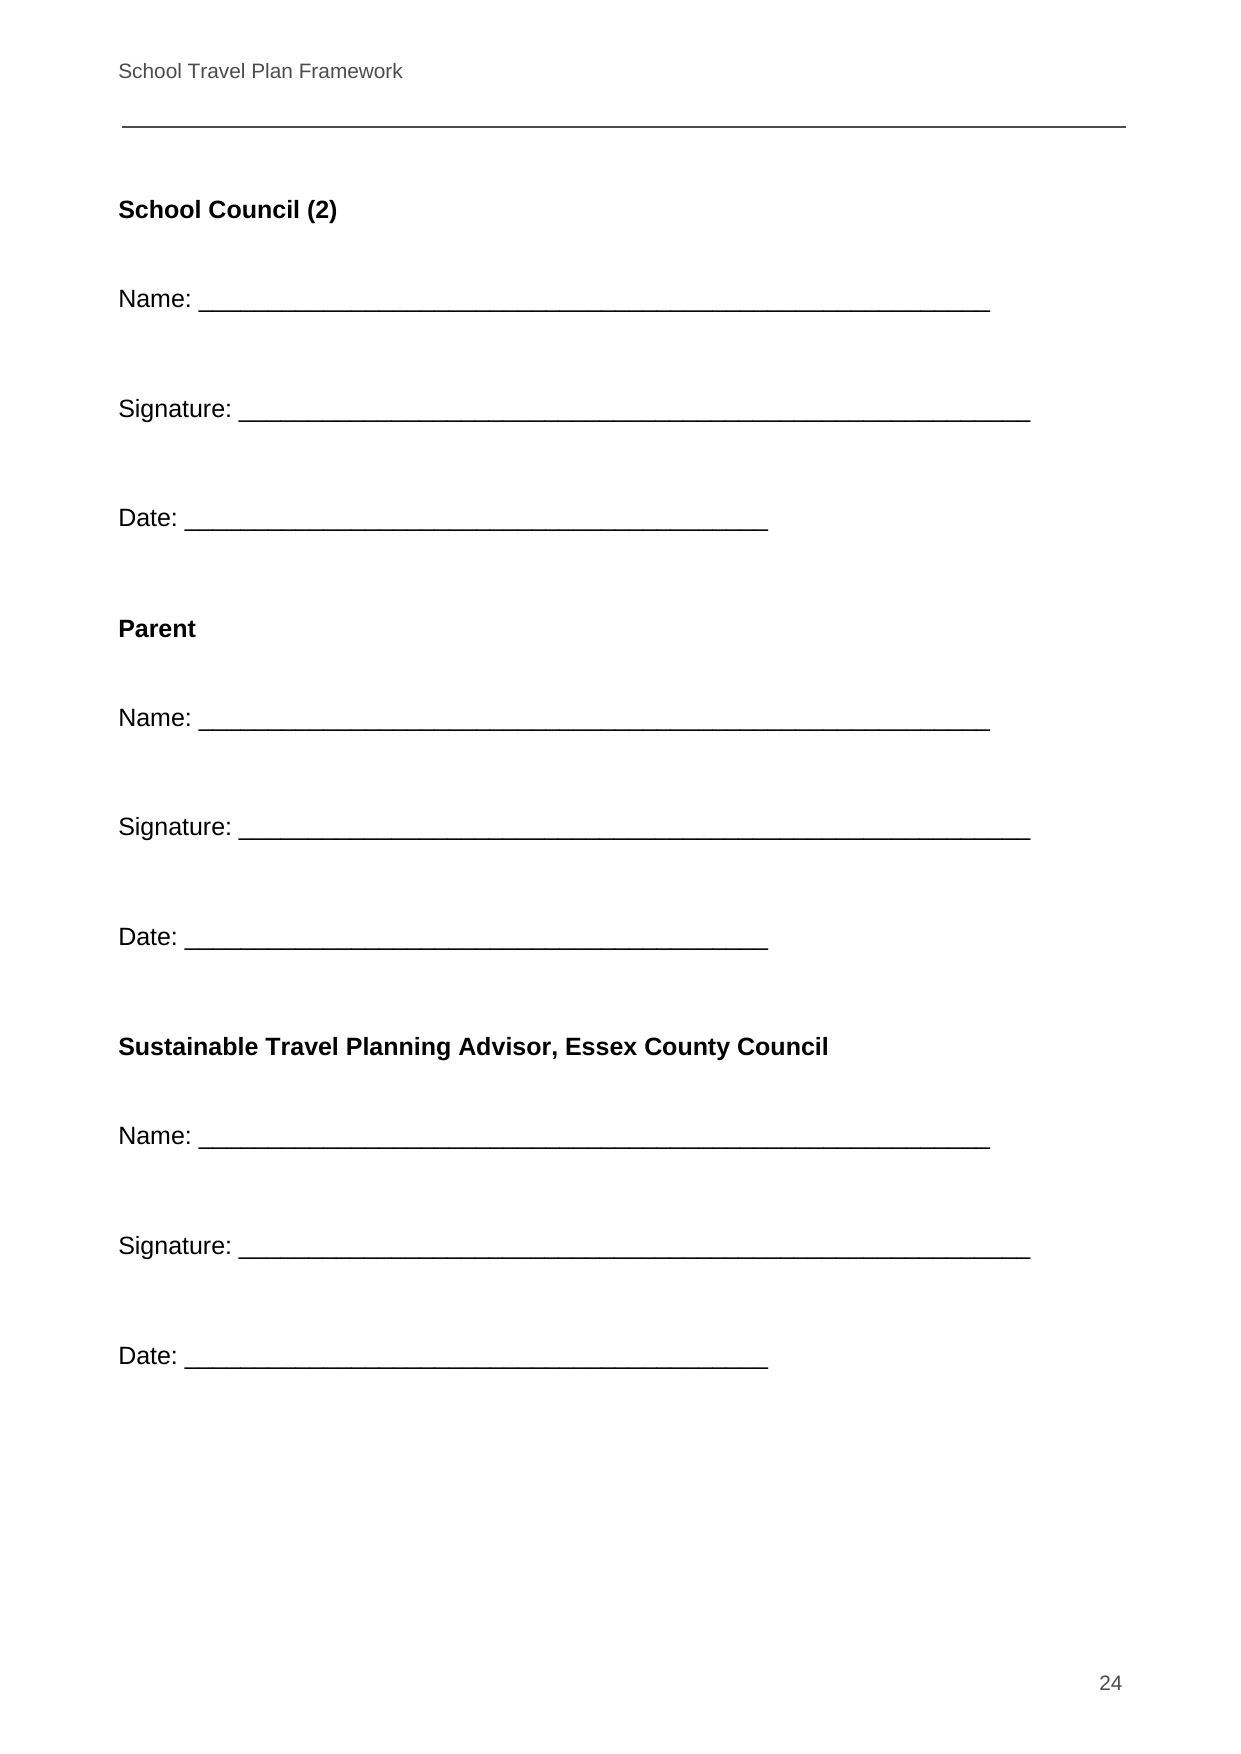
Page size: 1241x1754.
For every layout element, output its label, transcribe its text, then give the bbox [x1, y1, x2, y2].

subtitle Sustainable Travel Planning Advisor, Essex County Council [118, 1032, 1122, 1061]
text Date: __________________________________________ [118, 919, 1122, 951]
text Name: _________________________________________________________ [118, 1119, 1122, 1150]
text Date: __________________________________________ [118, 1338, 1122, 1369]
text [118, 501, 1122, 532]
subtitle Parent [118, 613, 1122, 642]
text Signature: _________________________________________________________ [118, 1228, 1122, 1260]
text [118, 391, 1122, 422]
text Name: _________________________________________________________ [118, 700, 1122, 731]
subtitle School Council (2) [118, 195, 1122, 224]
text Signature: _________________________________________________________ [118, 810, 1122, 841]
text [118, 281, 1122, 313]
